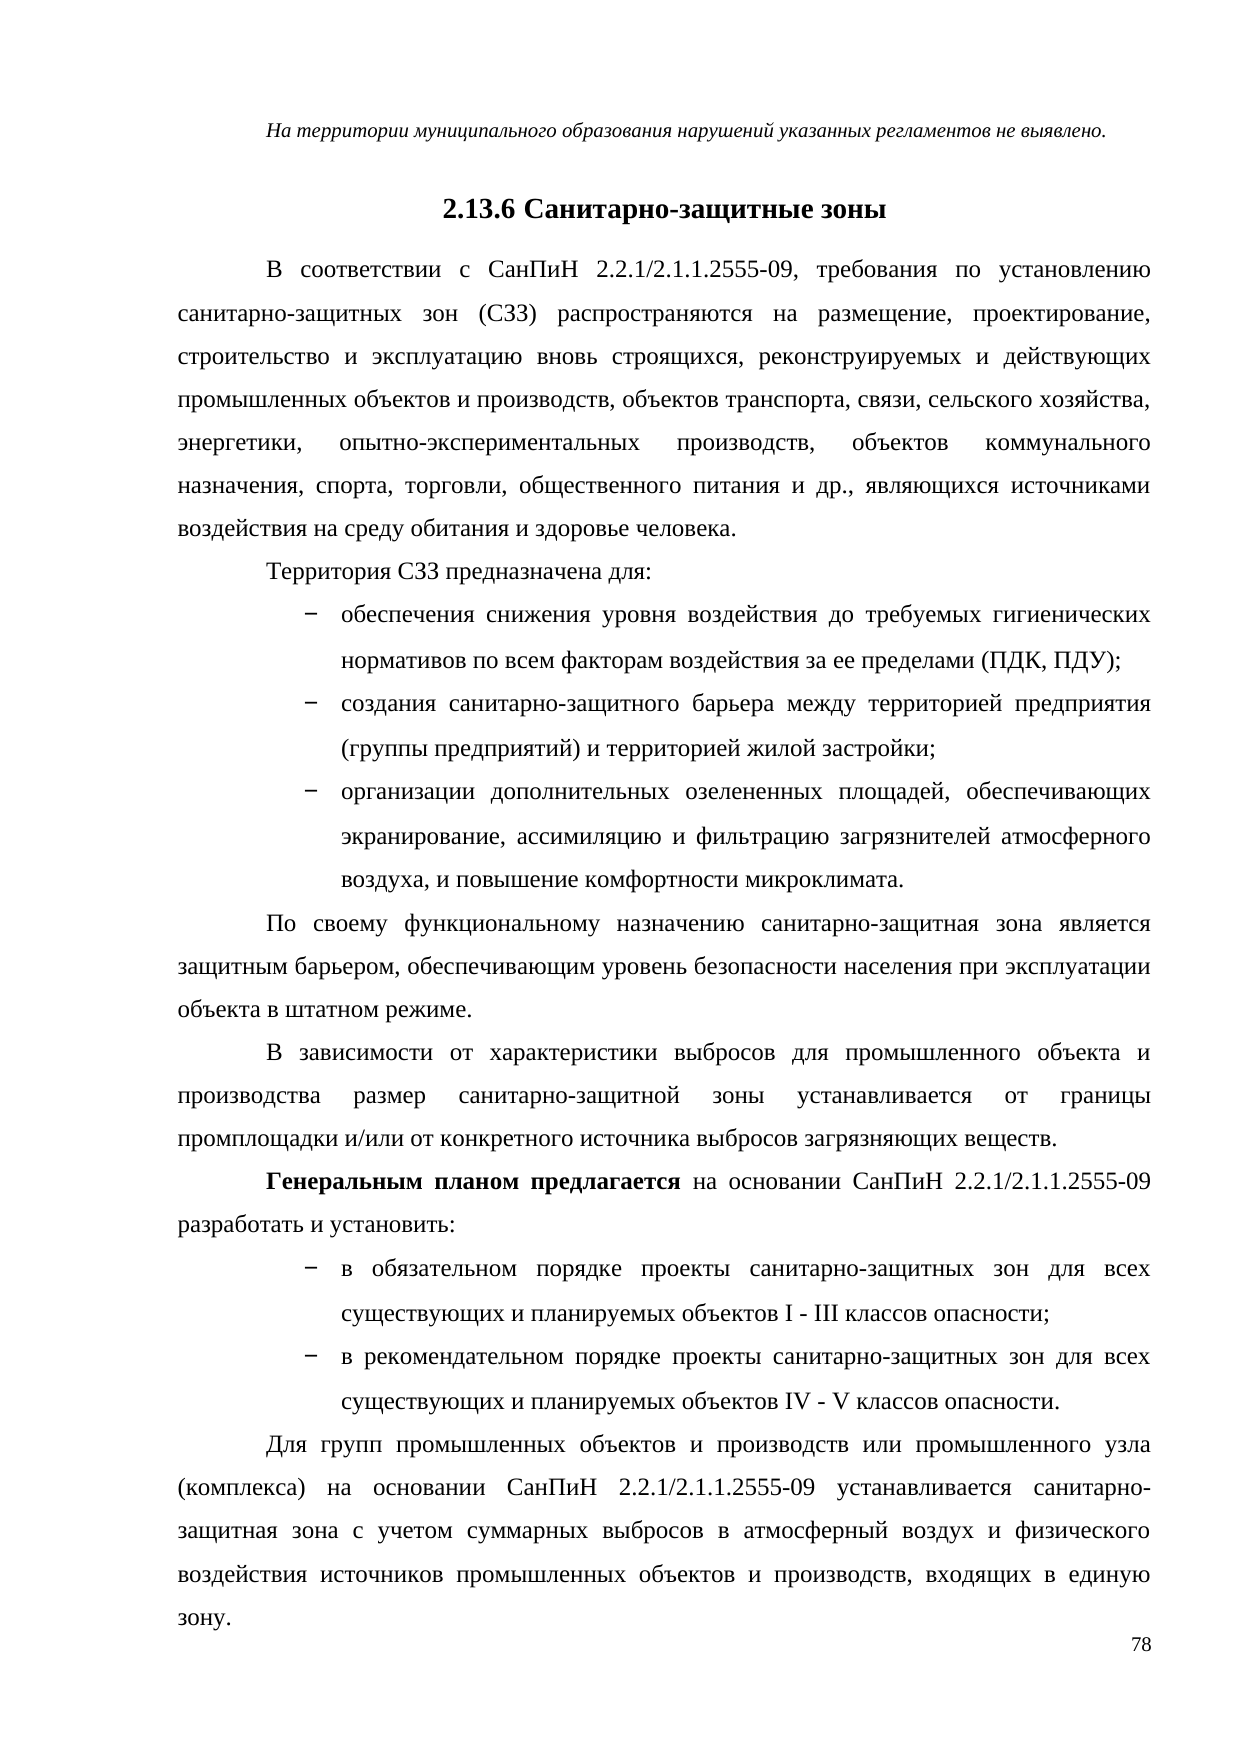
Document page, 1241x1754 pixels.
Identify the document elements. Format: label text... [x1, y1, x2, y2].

text В зависимости от характеристики выбросов для промышленного объекта и производства размер санитарно-защитной зоны устанавливается от границы промплощадки и/или от конкретного источника выбросов загрязняющих веществ. [177, 1037, 1152, 1152]
list создания санитарно-защитного барьера между территорией предприятия (группы предприятий) и территорией жилой застройки; [303, 688, 1152, 762]
text Генеральным планом предлагается на основании СанПиН 2.2.1/2.1.1.2555-09 разработать и установить: [177, 1166, 1152, 1238]
list обеспечения снижения уровня воздействия до требуемых гигиенических нормативов по всем факторам воздействия за ее пределами (ПДК, ПДУ); [303, 599, 1152, 673]
text По своему функциональному назначению санитарно-защитная зона является защитным барьером, обеспечивающим уровень безопасности населения при эксплуатации объекта в штатном режиме. [177, 908, 1152, 1023]
text Территория СЗЗ предназначена для: [177, 556, 1152, 585]
text Для групп промышленных объектов и производств или промышленного узла (комплекса) на основании СанПиН 2.2.1/2.1.1.2555-09 устанавливается санитарно-защитная зона с учетом суммарных выбросов в атмосферный воздух и физического воздействия источников промышленных объектов и производств, входящих в единую зону. [177, 1429, 1152, 1631]
list в обязательном порядке проекты санитарно-защитных зон для всех существующих и планируемых объектов I - III классов опасности; [303, 1253, 1152, 1327]
subtitle Санитарно-защитные зоны [177, 192, 1152, 225]
list в рекомендательном порядке проекты санитарно-защитных зон для всех существующих и планируемых объектов IV - V классов опасности. [303, 1341, 1152, 1415]
text В соответствии с СанПиН 2.2.1/2.1.1.2555-09, требования по установлению санитарно-защитных зон (СЗЗ) распространяются на размещение, проектирование, строительство и эксплуатацию вновь строящихся, реконструируемых и действующих промышленных объектов и производств, объектов транспорта, связи, сельского хозяйства, энергетики, опытно-экспериментальных производств, объектов коммунального назначения, спорта, торговли, общественного питания и др., являющихся источниками воздействия на среду обитания и здоровье человека. [177, 254, 1152, 542]
text На территории муниципального образования нарушений указанных регламентов не выявлено. [177, 118, 1152, 142]
list организации дополнительных озелененных площадей, обеспечивающих экранирование, ассимиляцию и фильтрацию загрязнителей атмосферного воздуха, и повышение комфортности микроклимата. [303, 776, 1152, 893]
